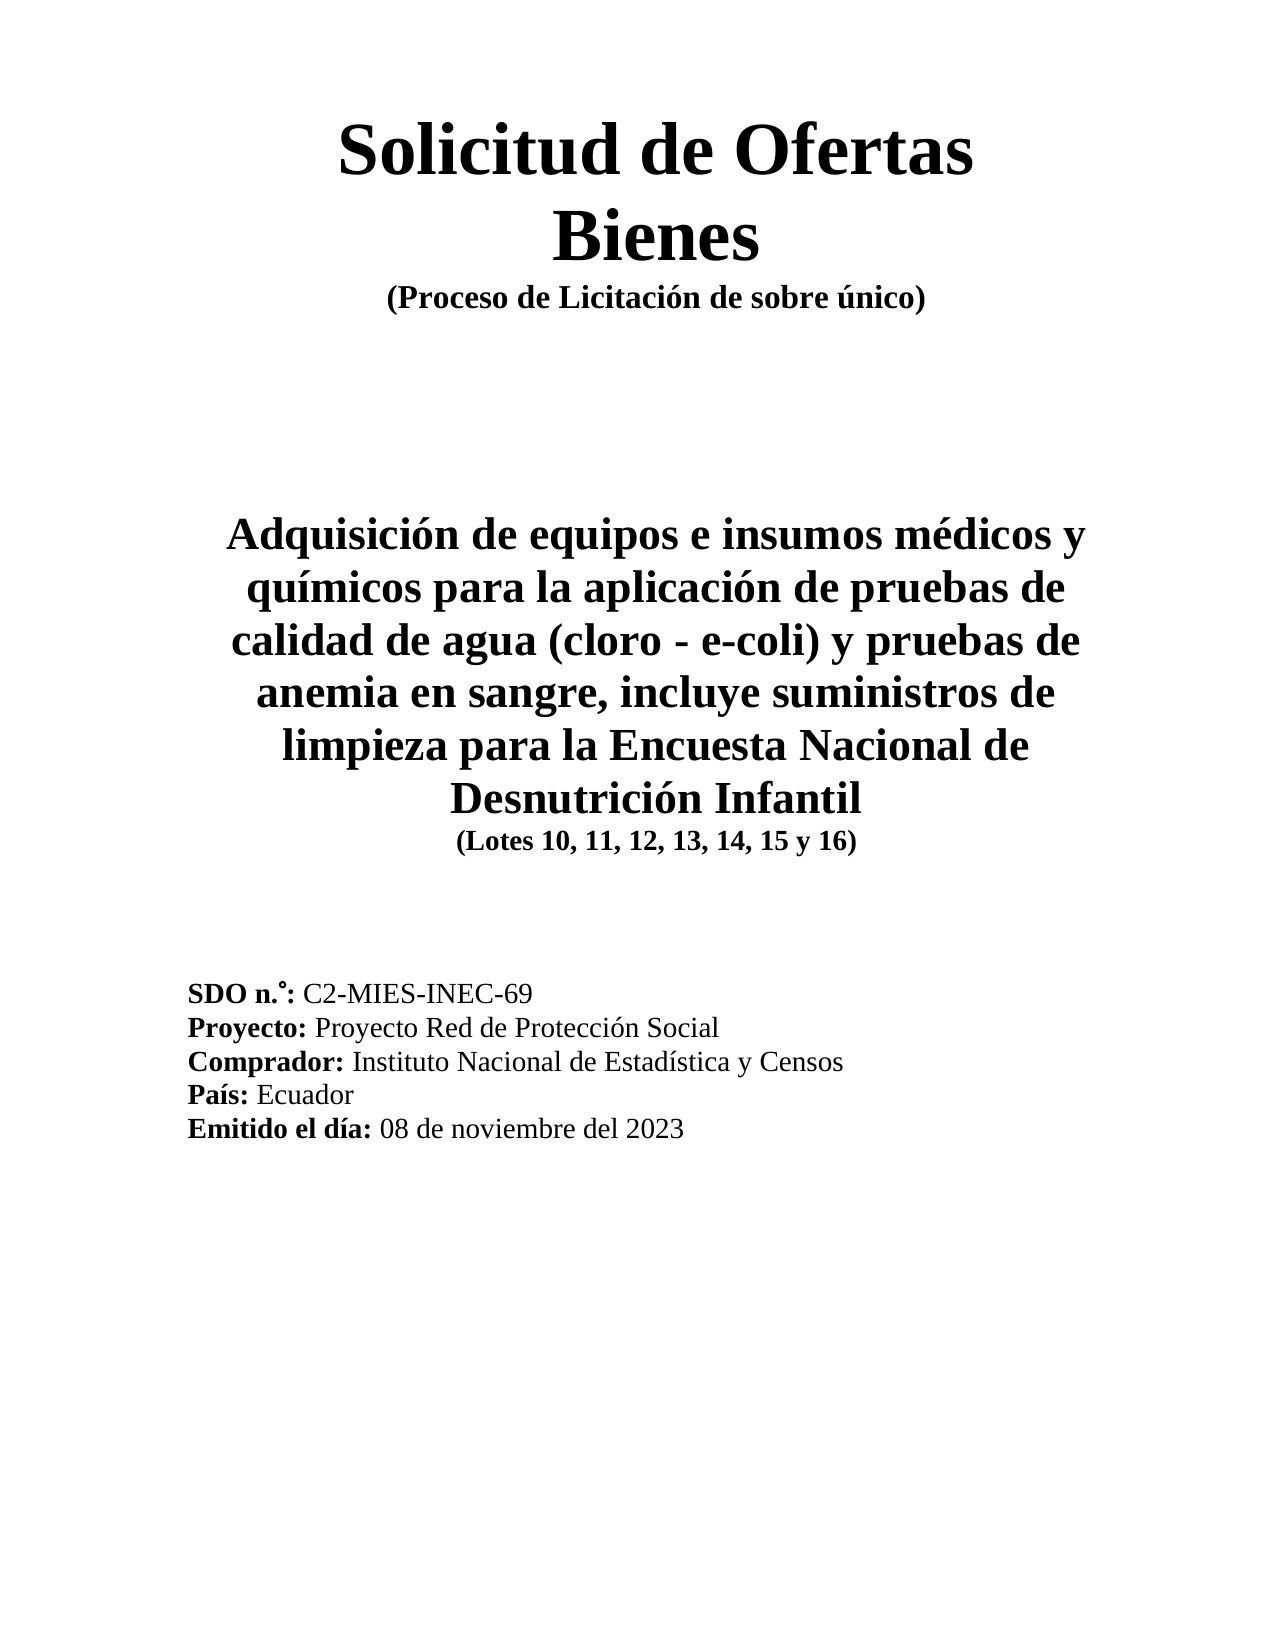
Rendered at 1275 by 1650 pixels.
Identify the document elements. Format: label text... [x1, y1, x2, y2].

text (Lotes 10, 11, 12, 13, 14, 15 y 16) [187, 823, 1125, 857]
text País: Ecuador [187, 1077, 1181, 1111]
text Adquisición de equipos e insumos médicos y químicos para la aplicación de pruebas de calidad de agua (cloro - e-coli) y pruebas de anemia en sangre, incluye suministros de limpieza para la Encuesta Nacional de Desnutrición Infantil [187, 507, 1125, 823]
text Proyecto: Proyecto Red de Protección Social [187, 1010, 1125, 1044]
text SDO n.: C2-MIES-INEC-69 [187, 977, 1125, 1010]
text Bienes [187, 191, 1125, 277]
text Emitido el día: 08 de noviembre del 2023 [187, 1111, 1200, 1144]
text (Proceso de Licitación de sobre único) [187, 277, 1125, 315]
text Comprador: Instituto Nacional de Estadística y Censos [187, 1044, 1125, 1077]
text Solicitud de Ofertas [187, 104, 1125, 191]
